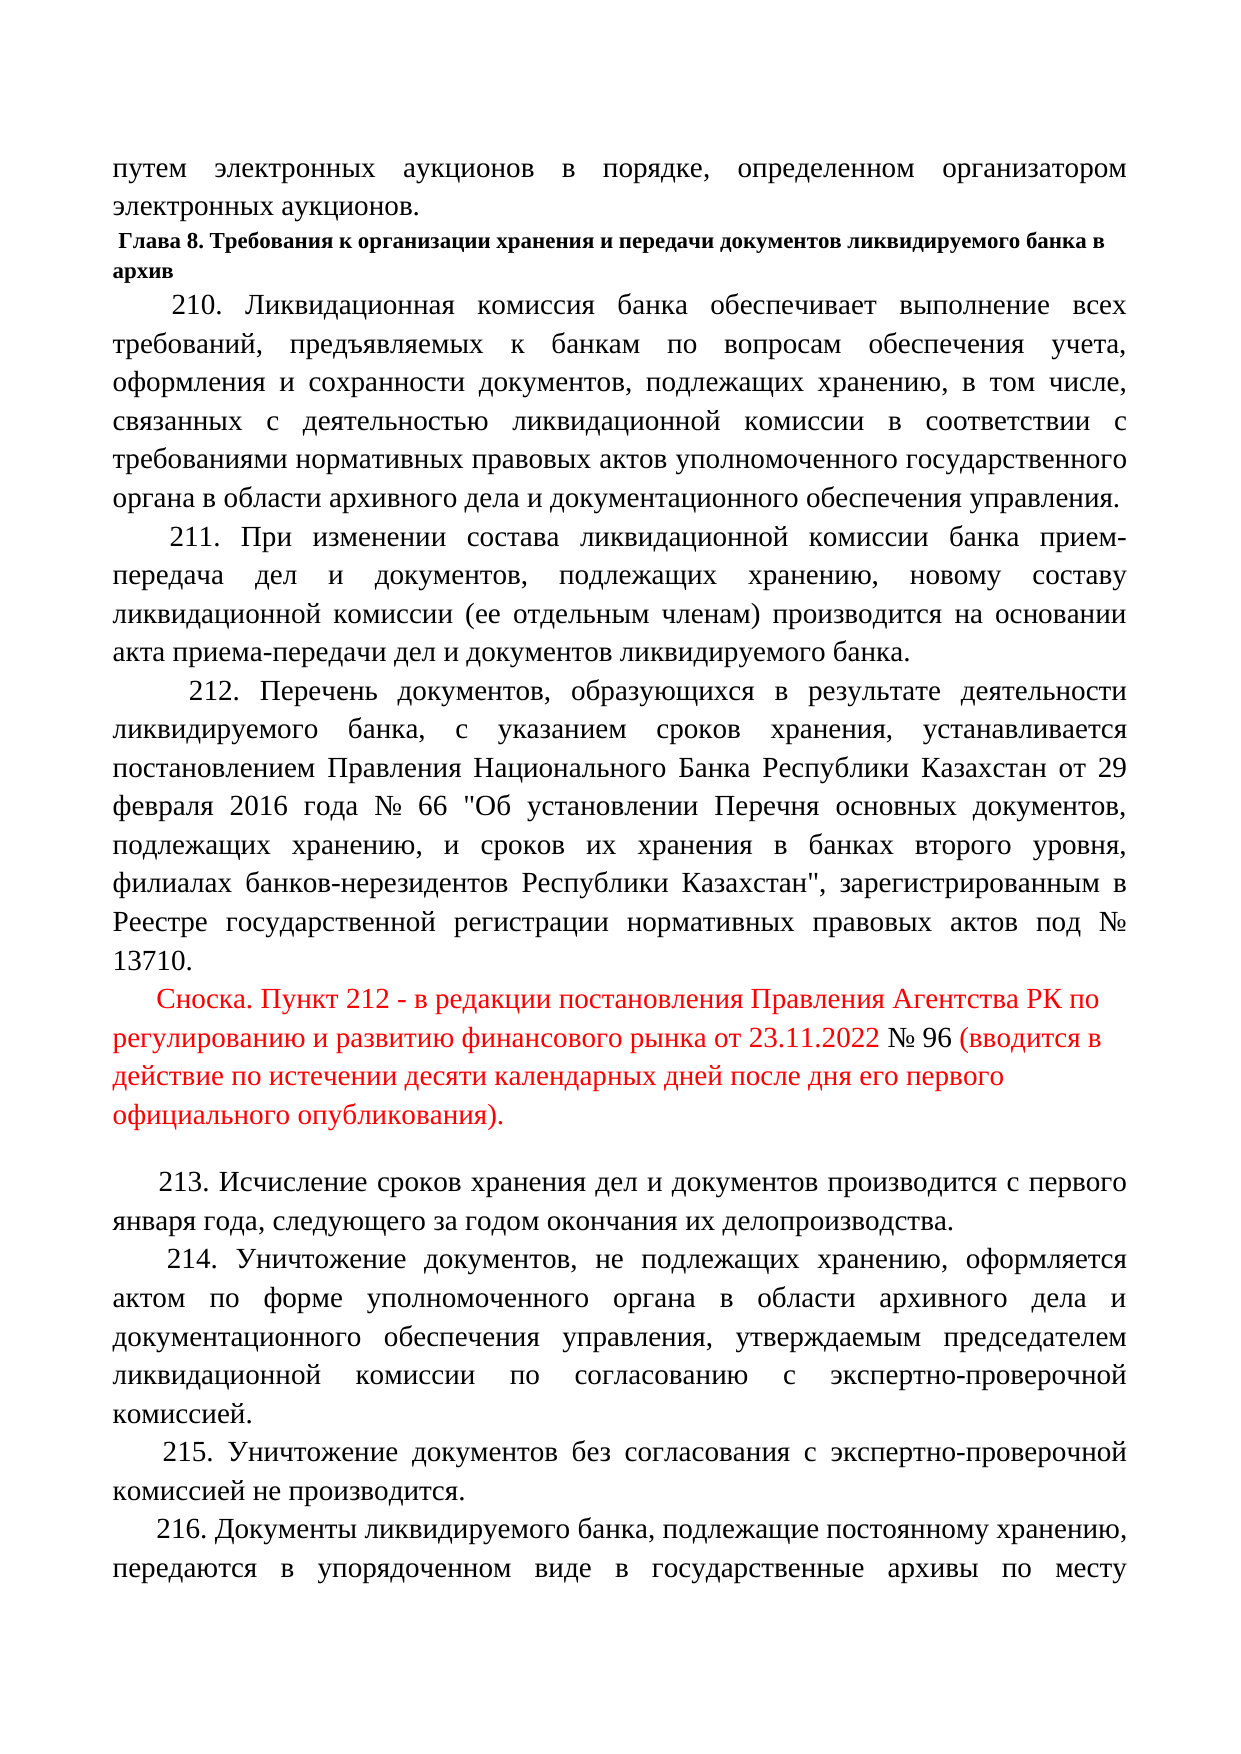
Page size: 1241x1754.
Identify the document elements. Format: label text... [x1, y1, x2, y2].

text 215. Уничтожение документов без согласования с экспертно-проверочной комиссией не производится. [112, 1434, 1128, 1506]
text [112, 150, 1128, 222]
text 211. При изменении состава ликвидационной комиссии банка прием-передача дел и документов, подлежащих хранению, новому составу ликвидационной комиссии (ее отдельным членам) производится на основании акта приема-передачи дел и документов ликвидируемого банка. [112, 519, 1128, 668]
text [112, 1511, 1128, 1583]
text 210. Ликвидационная комиссия банка обеспечивает выполнение всех требований, предъявляемых к банкам по вопросам обеспечения учета, оформления и сохранности документов, подлежащих хранению, в том числе, связанных с деятельностью ликвидационной комиссии в соответствии с требованиями нормативных правовых актов уполномоченного государственного органа в области архивного дела и документационного обеспечения управления. [112, 287, 1128, 514]
text Сноска. Пункт 212 - в редакции постановления Правления Агентства РК по регулированию и развитию финансового рынка от 23.11.2022 № 96 (вводится в действие по истечении десяти календарных дней после дня его первого официального опубликования). [112, 981, 1128, 1161]
text 212. Перечень документов, образующихся в результате деятельности ликвидируемого банка, с указанием сроков хранения, устанавливается постановлением Правления Национального Банка Республики Казахстан от 29 февраля 2016 года № 66 "Об установлении Перечня основных документов, подлежащих хранению, и сроков их хранения в банках второго уровня, филиалах банков-нерезидентов Республики Казахстан", зарегистрированным в Реестре государственной регистрации нормативных правовых актов под № 13710. [112, 673, 1128, 976]
text 213. Исчисление сроков хранения дел и документов производится с первого января года, следующего за годом окончания их делопроизводства. [112, 1164, 1128, 1237]
text 214. Уничтожение документов, не подлежащих хранению, оформляется актом по форме уполномоченного органа в области архивного дела и документационного обеспечения управления, утверждаемым председателем ликвидационной комиссии по согласованию с экспертно-проверочной комиссией. [112, 1242, 1128, 1429]
text Глава 8. Требования к организации хранения и передачи документов ликвидируемого банка в архив [112, 227, 1128, 284]
